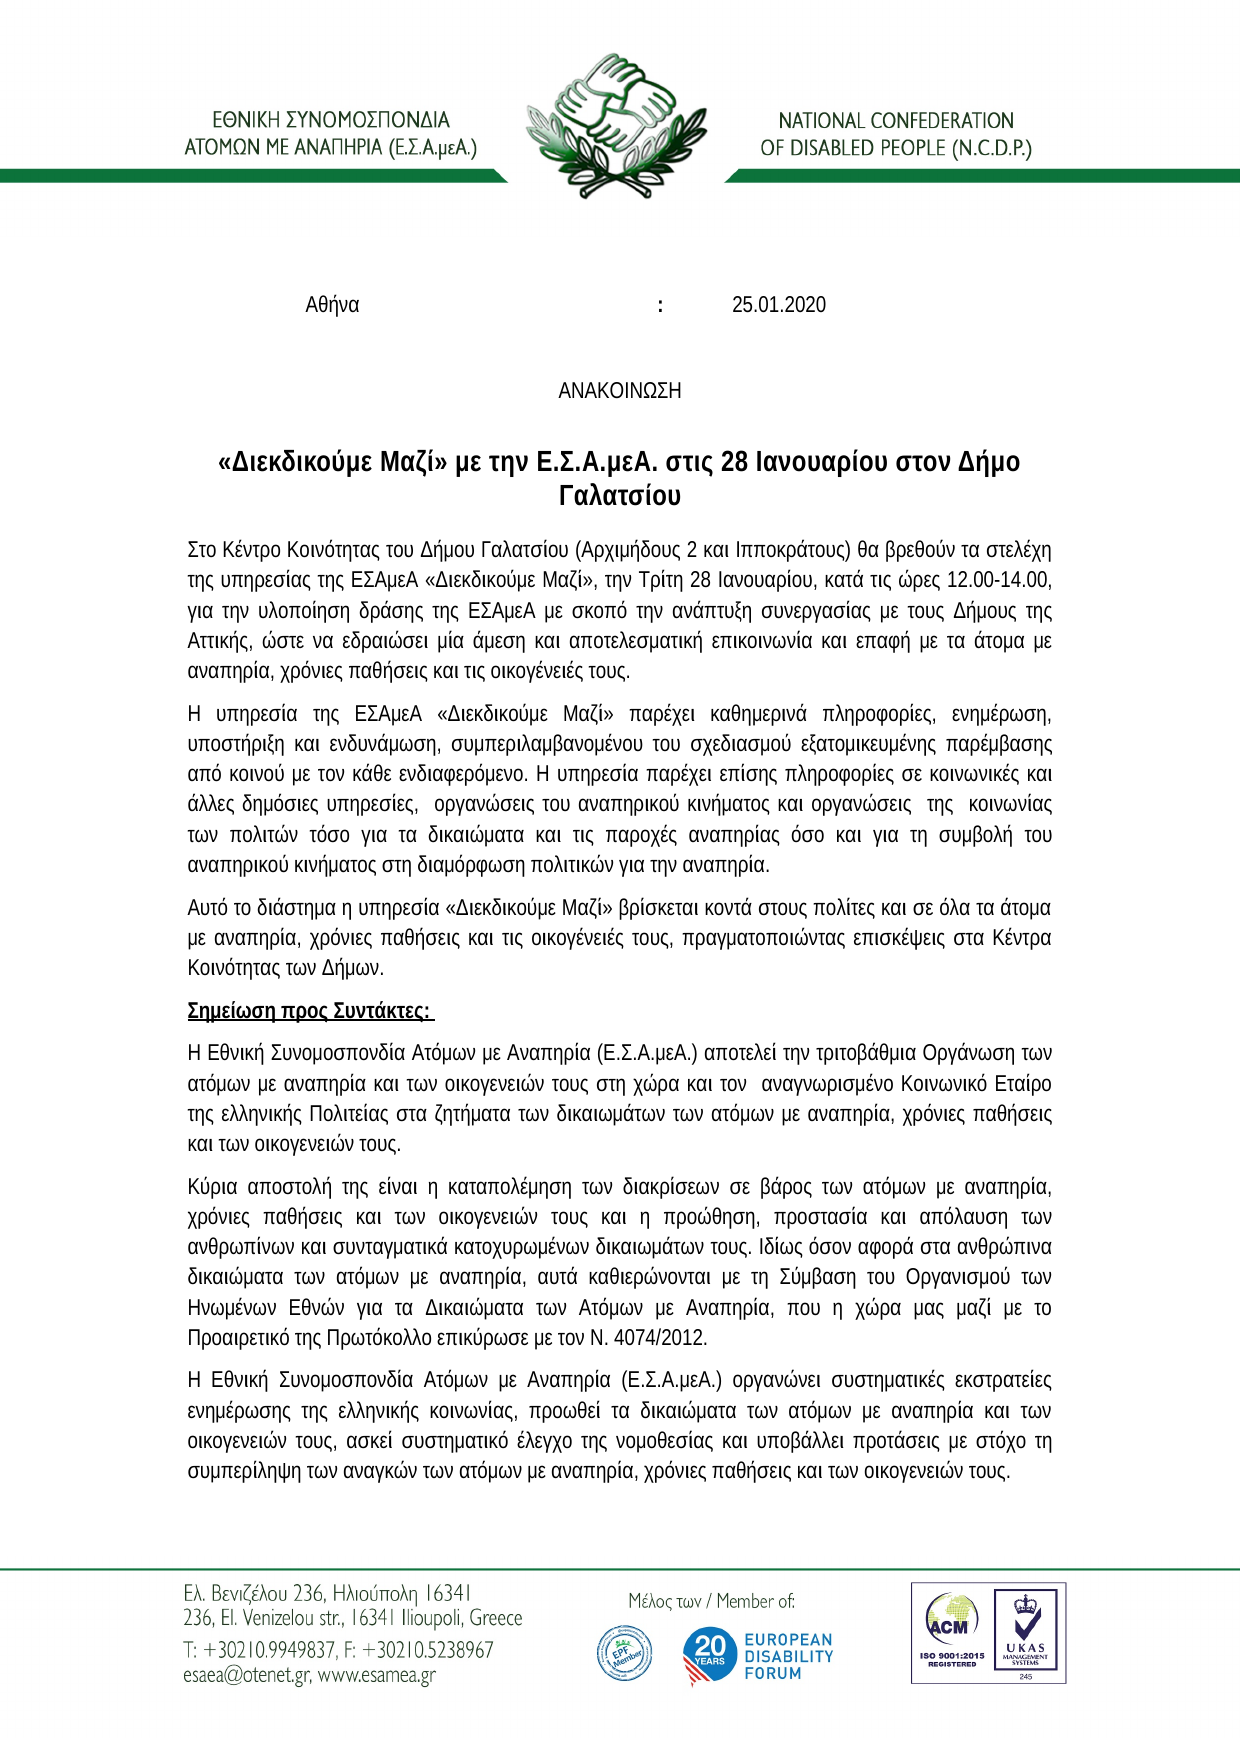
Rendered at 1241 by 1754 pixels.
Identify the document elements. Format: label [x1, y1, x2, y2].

picture [0, 0, 1240, 237]
picture [0, 1556, 1240, 1738]
